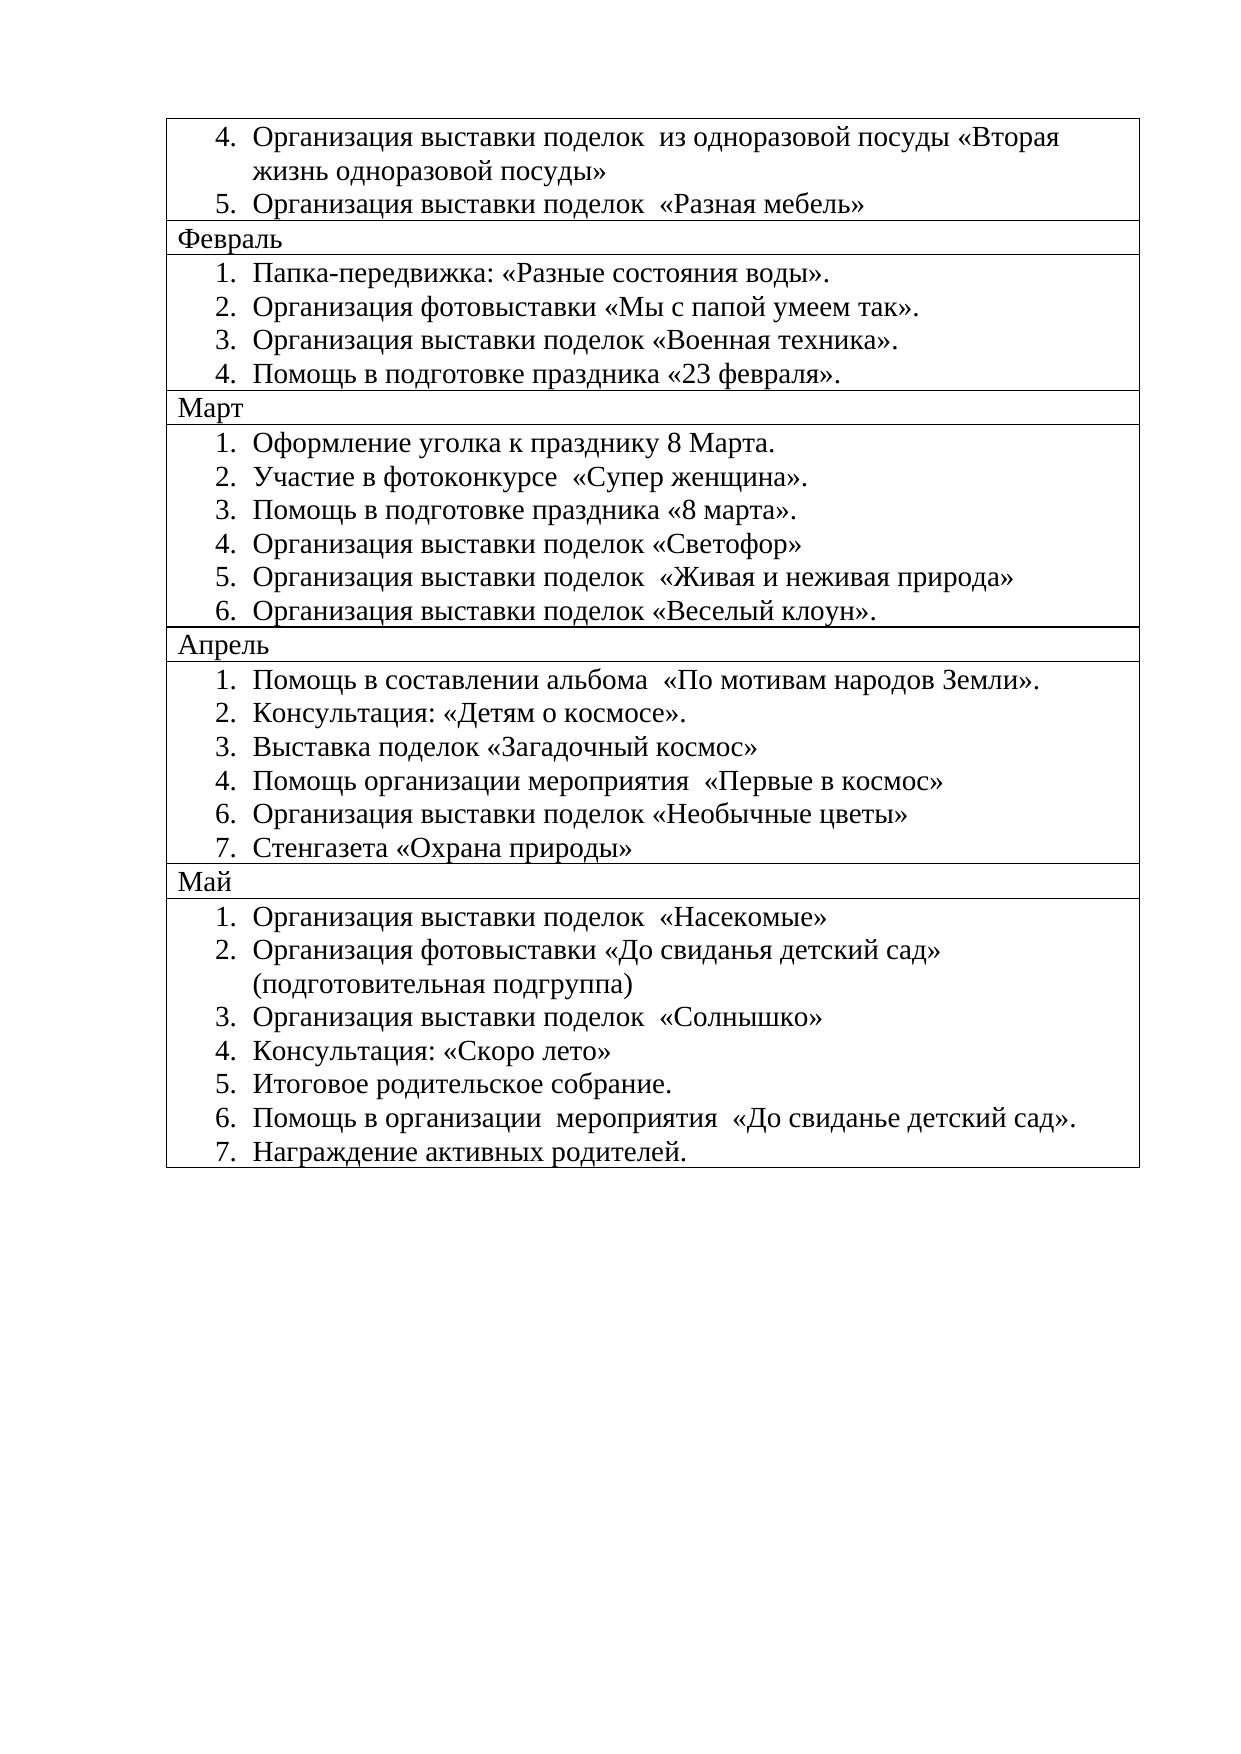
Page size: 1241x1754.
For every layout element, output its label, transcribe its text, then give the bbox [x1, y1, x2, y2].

table_cell Март [167, 391, 1139, 424]
table_cell Февраль [167, 221, 1139, 254]
table_cell Оформление уголка к празднику 8 Марта. Участие в фотоконкурсе «Супер женщина». Помощь в подготовке праздника «8 марта». Организация выставки поделок «Светофор» Организация выставки поделок «Живая и неживая природа» Организация выставки поделок «Веселый клоун». [167, 425, 1139, 626]
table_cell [167, 119, 1139, 220]
table_cell Апрель [167, 628, 1139, 661]
table_cell Помощь в составлении альбома «По мотивам народов Земли». Консультация: «Детям о космосе». Выставка поделок «Загадочный космос» Помощь организации мероприятия «Первые в космос» Организация выставки поделок «Необычные цветы» Стенгазета «Охрана природы» [167, 662, 1139, 863]
table_cell Организация выставки поделок «Насекомые» Организация фотовыставки «До свиданья детский сад» (подготовительная подгруппа) Организация выставки поделок «Солнышко» Консультация: «Скоро лето» Итоговое родительское собрание. Помощь в организации мероприятия «До свиданье детский сад». Награждение активных родителей. [167, 899, 1139, 1167]
table_cell Май [167, 864, 1139, 898]
table_cell Папка-передвижка: «Разные состояния воды». Организация фотовыставки «Мы с папой умеем так». Организация выставки поделок «Военная техника». Помощь в подготовке праздника «23 февраля». [167, 255, 1139, 389]
